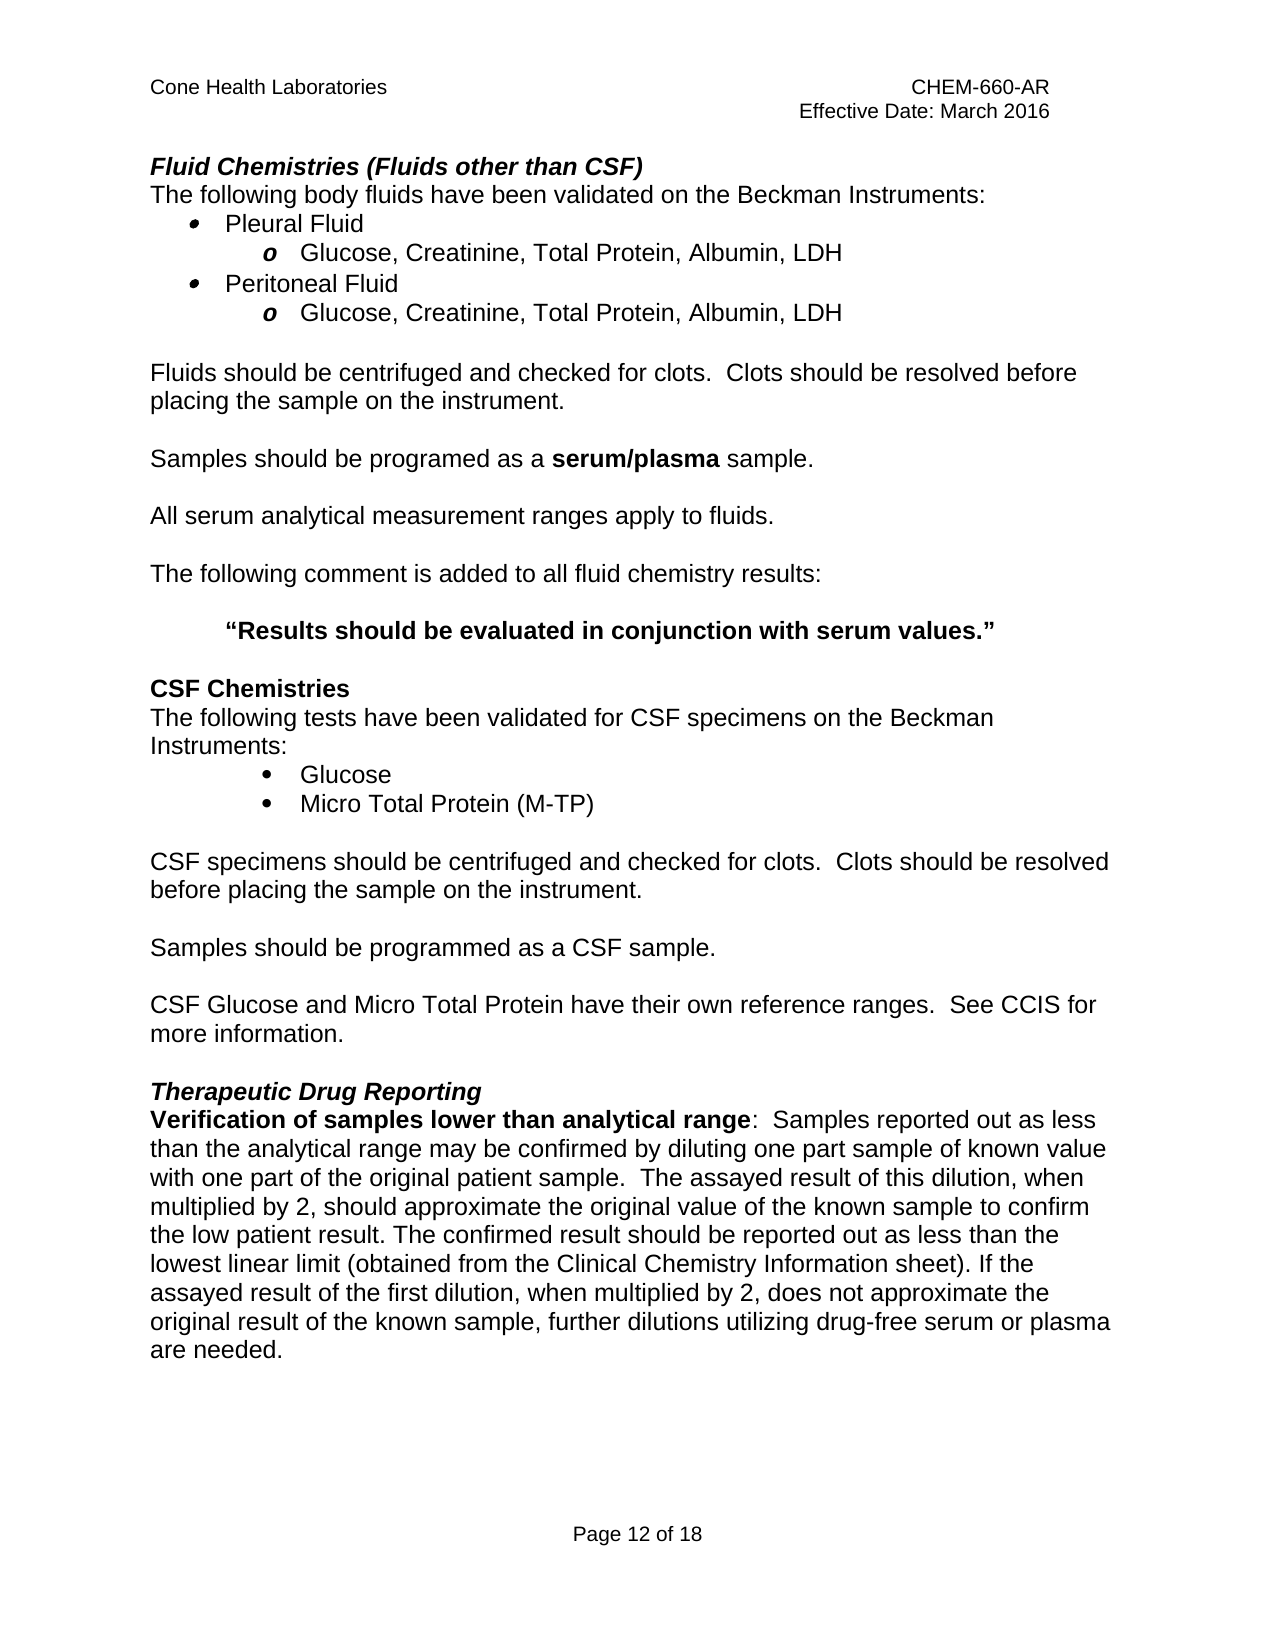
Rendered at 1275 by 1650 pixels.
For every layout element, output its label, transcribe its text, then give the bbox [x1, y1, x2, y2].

text All serum analytical measurement ranges apply to fluids. [150, 501, 1125, 530]
list Glucose, Creatinine, Total Protein, Albumin, LDH [262, 238, 1125, 269]
list Pleural Fluid [187, 209, 1125, 238]
text Samples should be programed as a serum/plasma sample. [150, 444, 1125, 472]
list Micro Total Protein (M-TP) [262, 789, 1125, 818]
text “Results should be evaluated in conjunction with serum values.” [150, 616, 1125, 645]
text Therapeutic Drug Reporting [150, 1076, 1125, 1105]
text CSF Chemistries [150, 674, 1125, 702]
text The following tests have been validated for CSF specimens on the Beckman Instruments: [150, 702, 1125, 760]
text CSF Glucose and Micro Total Protein have their own reference ranges. See CCIS for more information. [150, 990, 1125, 1048]
text Fluid Chemistries (Fluids other than CSF) [150, 152, 1125, 180]
text Samples should be programmed as a CSF sample. [150, 933, 1125, 961]
text The following comment is added to all fluid chemistry results: [150, 559, 1125, 587]
text The following body fluids have been validated on the Beckman Instruments: [150, 180, 1125, 209]
text Fluids should be centrifuged and checked for clots. Clots should be resolved before placing the sample on the instrument. [150, 357, 1125, 415]
text Verification of samples lower than analytical range: Samples reported out as less than the analytical range may be confirmed by diluting one part sample of known value with one part of the original patient sample. The assayed result of this dilution, when multiplied by 2, should approximate the original value of the known sample to confirm the low patient result. The confirmed result should be reported out as less than the lowest linear limit (obtained from the Clinical Chemistry Information sheet). If the assayed result of the first dilution, when multiplied by 2, does not approximate the original result of the known sample, further dilutions utilizing drug-free serum or plasma are needed. [150, 1105, 1125, 1364]
list Glucose, Creatinine, Total Protein, Albumin, LDH [262, 298, 1125, 329]
list Peritoneal Fluid [187, 269, 1125, 298]
text CSF specimens should be centrifuged and checked for clots. Clots should be resolved before placing the sample on the instrument. [150, 846, 1125, 904]
list Glucose [262, 760, 1125, 789]
